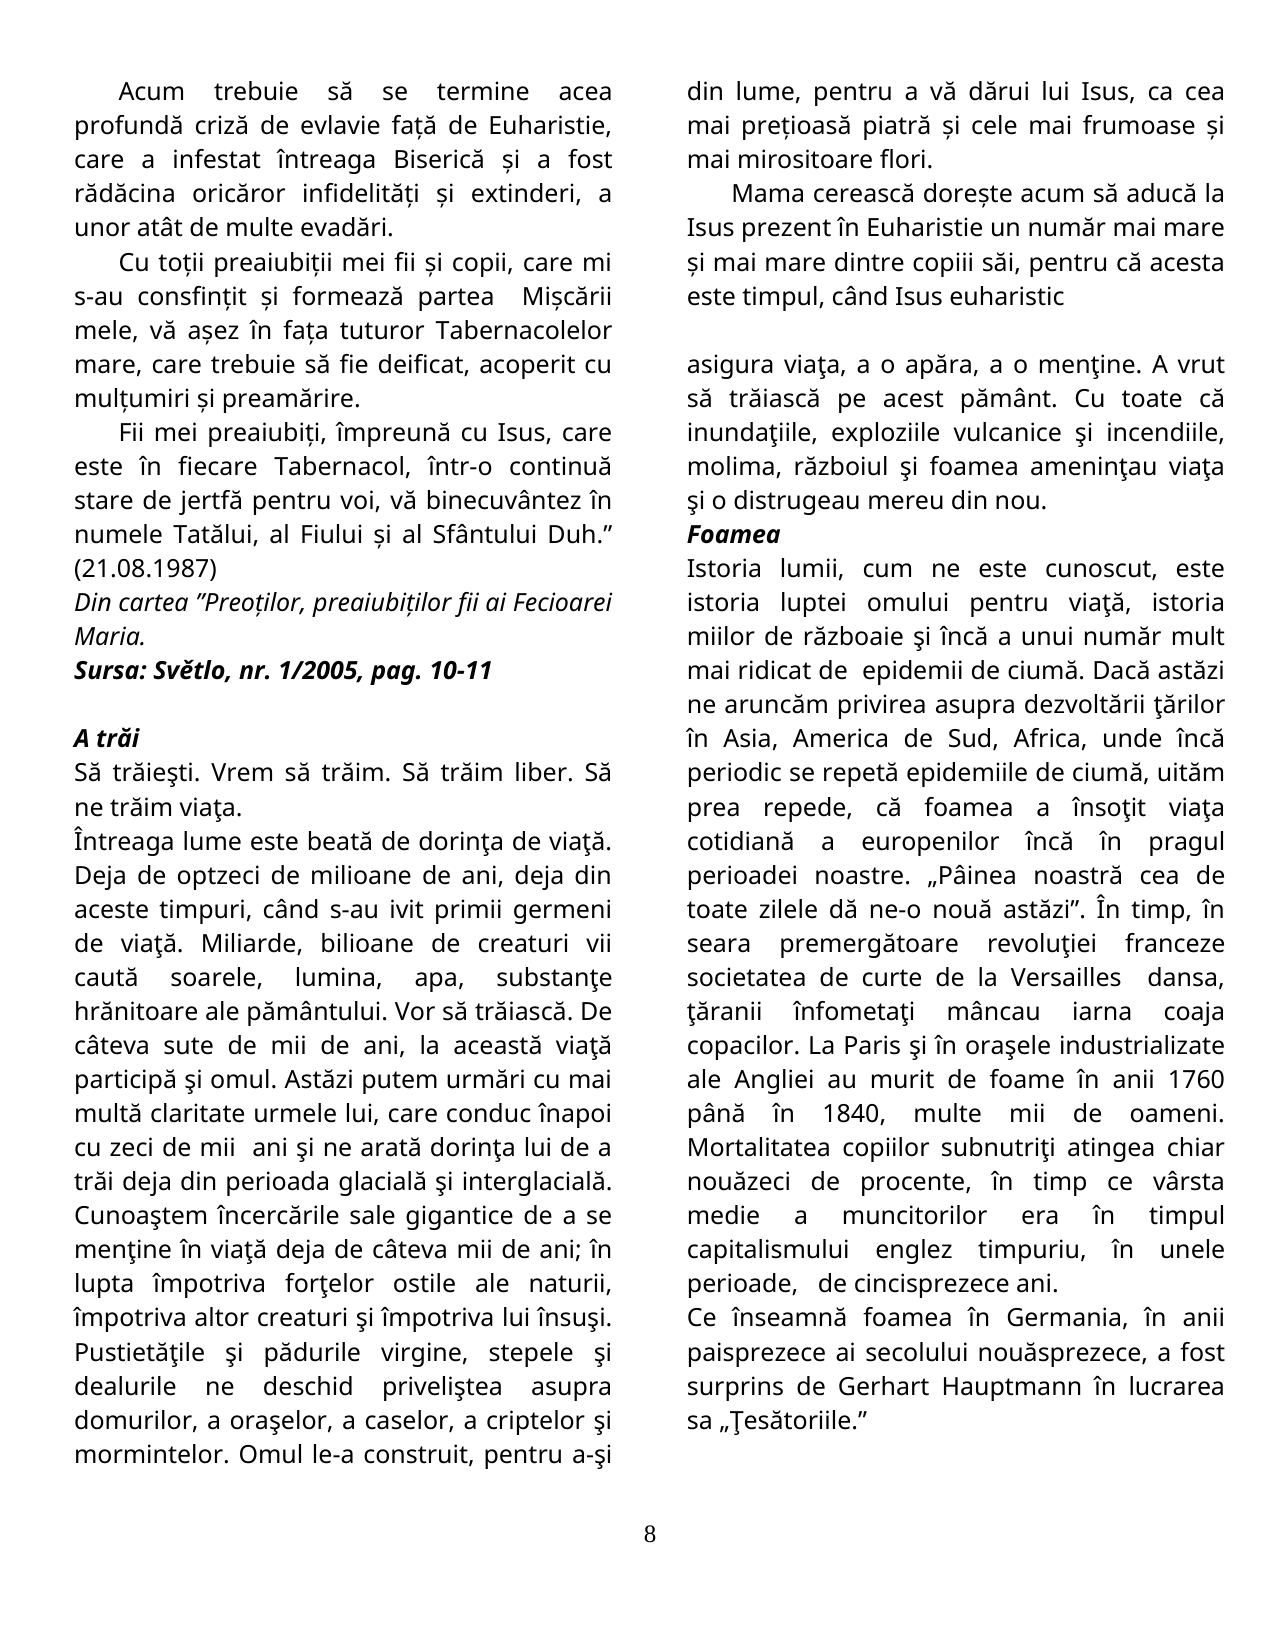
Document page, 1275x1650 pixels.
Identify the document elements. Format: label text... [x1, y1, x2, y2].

text mare, care trebuie să fie deificat, acoperit cu mulțumiri și preamărire. [74, 346, 613, 414]
text A trăi [74, 721, 613, 755]
text Acum trebuie să se termine acea profundă criză de evlavie față de Euharistie, care a infestat întreaga Biserică și a fost rădăcina oricăror infidelități și extinderi, a unor atât de multe evadări. [74, 74, 613, 244]
text Întreaga lume este beată de dorinţa de viaţă. Deja de optzeci de milioane de ani, deja din aceste timpuri, când s-au ivit primii germeni de viaţă. Miliarde, bilioane de creaturi vii caută soarele, lumina, apa, substanţe hrănitoare ale pământului. Vor să trăiască. De câteva sute de mii de ani, la această viaţă participă şi omul. Astăzi putem urmări cu mai multă claritate urmele lui, care conduc înapoi cu zeci de mii ani şi ne arată dorinţa lui de a trăi deja din perioada glacială şi interglacială. Cunoaştem încercările sale gigantice de a se menţine în viaţă deja de câteva mii de ani; în lupta împotriva forţelor ostile ale naturii, împotriva altor creaturi şi împotriva lui însuşi. Pustietăţile şi pădurile virgine, stepele şi dealurile ne deschid priveliştea asupra domurilor, a oraşelor, a caselor, a criptelor şi mormintelor. Omul le-a construit, pentru a-şi asigura viaţa, a o apăra, a o menţine. A vrut să trăiască pe acest pământ. Cu toate că inundaţiile, exploziile vulcanice şi incendiile, molima, războiul şi foamea ameninţau viaţa şi o distrugeau mereu din nou. [74, 823, 613, 1470]
text Să trăieşti. Vrem să trăim. Să trăim liber. Să ne trăim viaţa. [74, 755, 613, 823]
text Foamea [687, 517, 1226, 551]
text Cu toții preaiubiții mei fii și copii, care mi s-au consfințit și formează partea Mișcării mele, vă așez în fața tuturor Tabernacolelor din lume, pentru a vă dărui lui Isus, ca cea mai prețioasă piatră și cele mai frumoase și mai mirositoare flori. [74, 244, 613, 346]
text Fii mei preaiubiți, împreună cu Isus, care este în fiecare Tabernacol, într-o continuă stare de jertfă pentru voi, vă binecuvântez în numele Tatălui, al Fiului și al Sfântului Duh.” (21.08.1987) [74, 414, 613, 585]
text Întreaga lume este beată de dorinţa de viaţă. Deja de optzeci de milioane de ani, deja din aceste timpuri, când s-au ivit primii germeni de viaţă. Miliarde, bilioane de creaturi vii caută soarele, lumina, apa, substanţe hrănitoare ale pământului. Vor să trăiască. De câteva sute de mii de ani, la această viaţă participă şi omul. Astăzi putem urmări cu mai multă claritate urmele lui, care conduc înapoi cu zeci de mii ani şi ne arată dorinţa lui de a trăi deja din perioada glacială şi interglacială. Cunoaştem încercările sale gigantice de a se menţine în viaţă deja de câteva mii de ani; în lupta împotriva forţelor ostile ale naturii, împotriva altor creaturi şi împotriva lui însuşi. Pustietăţile şi pădurile virgine, stepele şi dealurile ne deschid priveliştea asupra domurilor, a oraşelor, a caselor, a criptelor şi mormintelor. Omul le-a construit, pentru a-şi asigura viaţa, a o apăra, a o menţine. A vrut să trăiască pe acest pământ. Cu toate că inundaţiile, exploziile vulcanice şi incendiile, molima, războiul şi foamea ameninţau viaţa şi o distrugeau mereu din nou. [687, 346, 1226, 517]
text Sursa: Světlo, nr. 1/2005, pag. 10-11 [74, 653, 613, 687]
text Din cartea ”Preoților, preaiubiților fii ai Fecioarei Maria. [74, 585, 613, 653]
text Ce înseamnă foamea în Germania, în anii paisprezece ai secolului nouăsprezece, a fost surprins de Gerhart Hauptmann în lucrarea sa „Ţesătoriile.” [687, 1300, 1226, 1436]
text Istoria lumii, cum ne este cunoscut, este istoria luptei omului pentru viaţă, istoria miilor de războaie şi încă a unui număr mult mai ridicat de epidemii de ciumă. Dacă astăzi ne aruncăm privirea asupra dezvoltării ţărilor în Asia, America de Sud, Africa, unde încă periodic se repetă epidemiile de ciumă, uităm prea repede, că foamea a însoţit viaţa cotidiană a europenilor încă în pragul perioadei noastre. „Pâinea noastră cea de toate zilele dă ne-o nouă astăzi”. În timp, în seara premergătoare revoluţiei franceze societatea de curte de la Versailles dansa, ţăranii înfometaţi mâncau iarna coaja copacilor. La Paris şi în oraşele industrializate ale Angliei au murit de foame în anii 1760 până în 1840, multe mii de oameni. Mortalitatea copiilor subnutriţi atingea chiar nouăzeci de procente, în timp ce vârsta medie a muncitorilor era în timpul capitalismului englez timpuriu, în unele perioade, de cincisprezece ani. [687, 551, 1226, 1300]
text Cu toții preaiubiții mei fii și copii, care mi s-au consfințit și formează partea Mișcării mele, vă așez în fața tuturor Tabernacolelor din lume, pentru a vă dărui lui Isus, ca cea mai prețioasă piatră și cele mai frumoase și mai mirositoare flori. [687, 74, 1226, 176]
text Mama cerească dorește acum să aducă la Isus prezent în Euharistie un număr mai mare și mai mare dintre copiii săi, pentru că acesta este timpul, când Isus euharistic [687, 176, 1226, 312]
